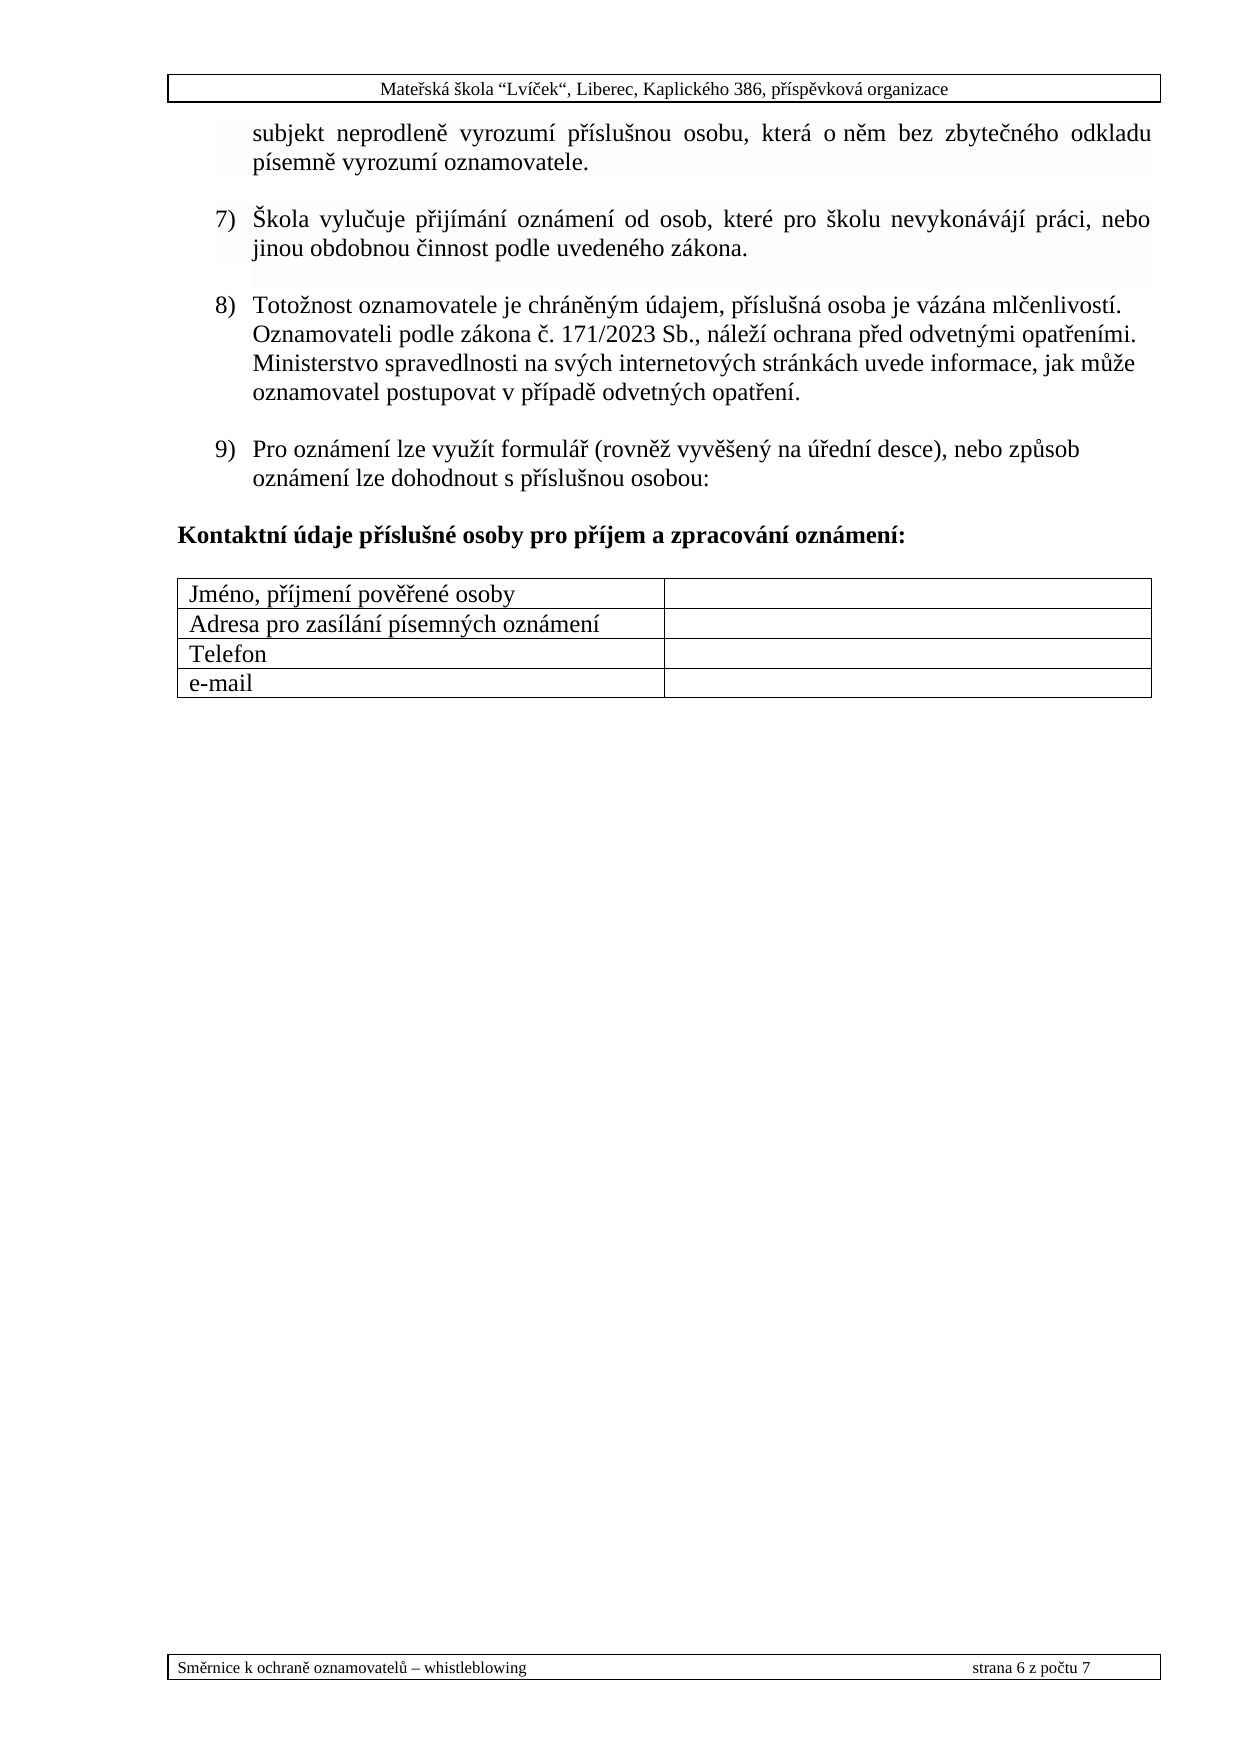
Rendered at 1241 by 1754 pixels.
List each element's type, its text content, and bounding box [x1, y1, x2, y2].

text Kontaktní údaje příslušné osoby pro příjem a zpracování oznámení: [177, 521, 1152, 549]
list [215, 118, 1152, 176]
list Totožnost oznamovatele je chráněným údajem, příslušná osoba je vázána mlčenlivostí. Oznamovateli podle zákona č. 171/2023 Sb., náleží ochrana před odvetnými opatřeními. Ministerstvo spravedlnosti na svých internetových stránkách uvede informace, jak může oznamovatel postupovat v případě odvetných opatření. [215, 291, 1152, 406]
table_cell [665, 609, 1151, 638]
table_cell [665, 669, 1151, 697]
table_cell Adresa pro zasílání písemných oznámení [178, 609, 664, 638]
list Škola vylučuje přijímání oznámení od osob, které pro školu nevykonávájí práci, nebo jinou obdobnou činnost podle uvedeného zákona. [215, 204, 1152, 262]
table_header [665, 579, 1151, 608]
table_cell Telefon [178, 639, 664, 667]
list Pro oznámení lze využít formulář (rovněž vyvěšený na úřední desce), nebo způsob oznámení lze dohodnout s příslušnou osobou: [215, 434, 1152, 492]
table_cell e-mail [178, 669, 664, 697]
table_header Jméno, příjmení pověřené osoby [178, 579, 664, 608]
table_cell [665, 639, 1151, 667]
